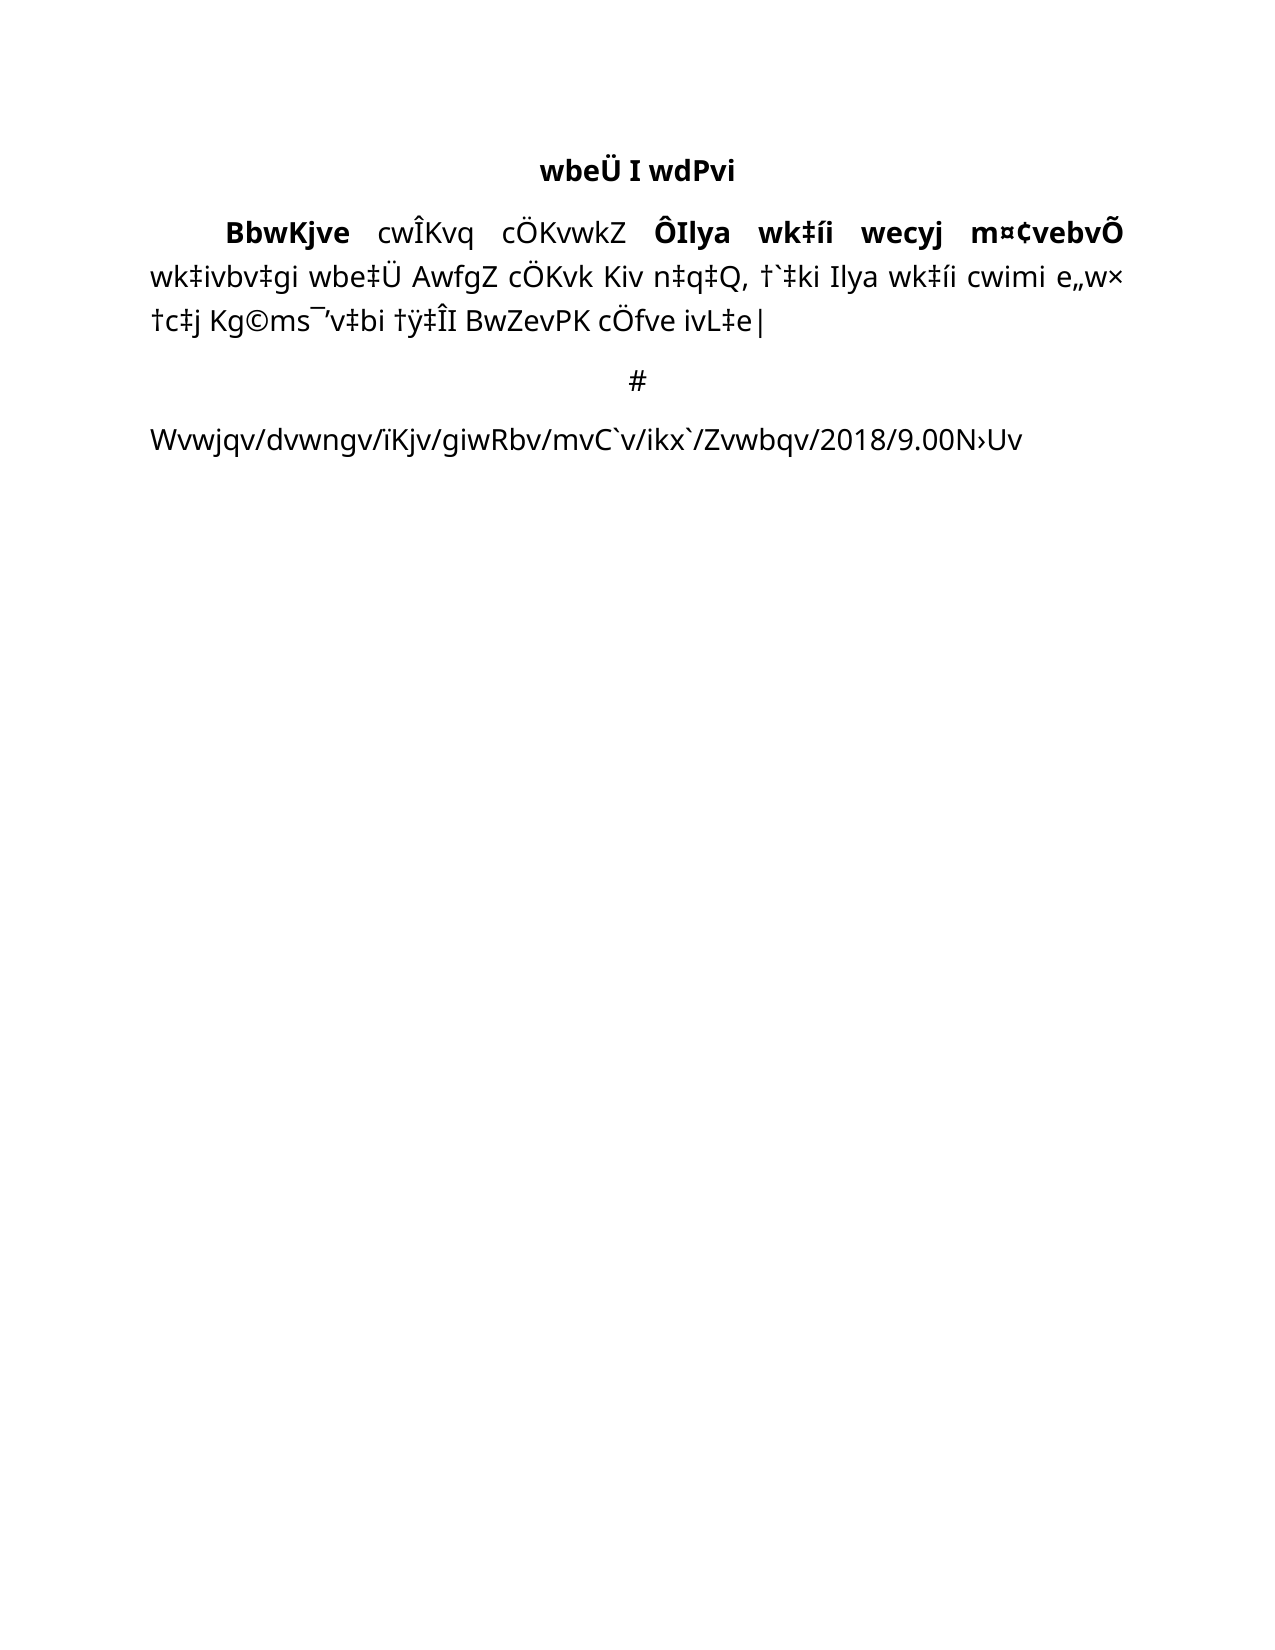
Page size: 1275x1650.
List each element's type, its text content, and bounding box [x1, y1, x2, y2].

text # [150, 360, 1125, 400]
text BbwKjve cwÎKvq cÖKvwkZ ÔIlya wk‡íi wecyj m¤¢vebvÕ wk‡ivbv‡gi wbe‡Ü AwfgZ cÖKvk Kiv n‡q‡Q, †`‡ki Ilya wk‡íi cwimi e„w× †c‡j Kg©ms¯’v‡bi †ÿ‡ÎI BwZevPK cÖfve ivL‡e| [150, 213, 1125, 340]
text Wvwjqv/dvwngv/ïKjv/giwRbv/mvC`v/ikx`/Zvwbqv/2018/9.00N›Uv [150, 420, 1125, 459]
text wbeÜ I wdPvi [150, 150, 1125, 190]
